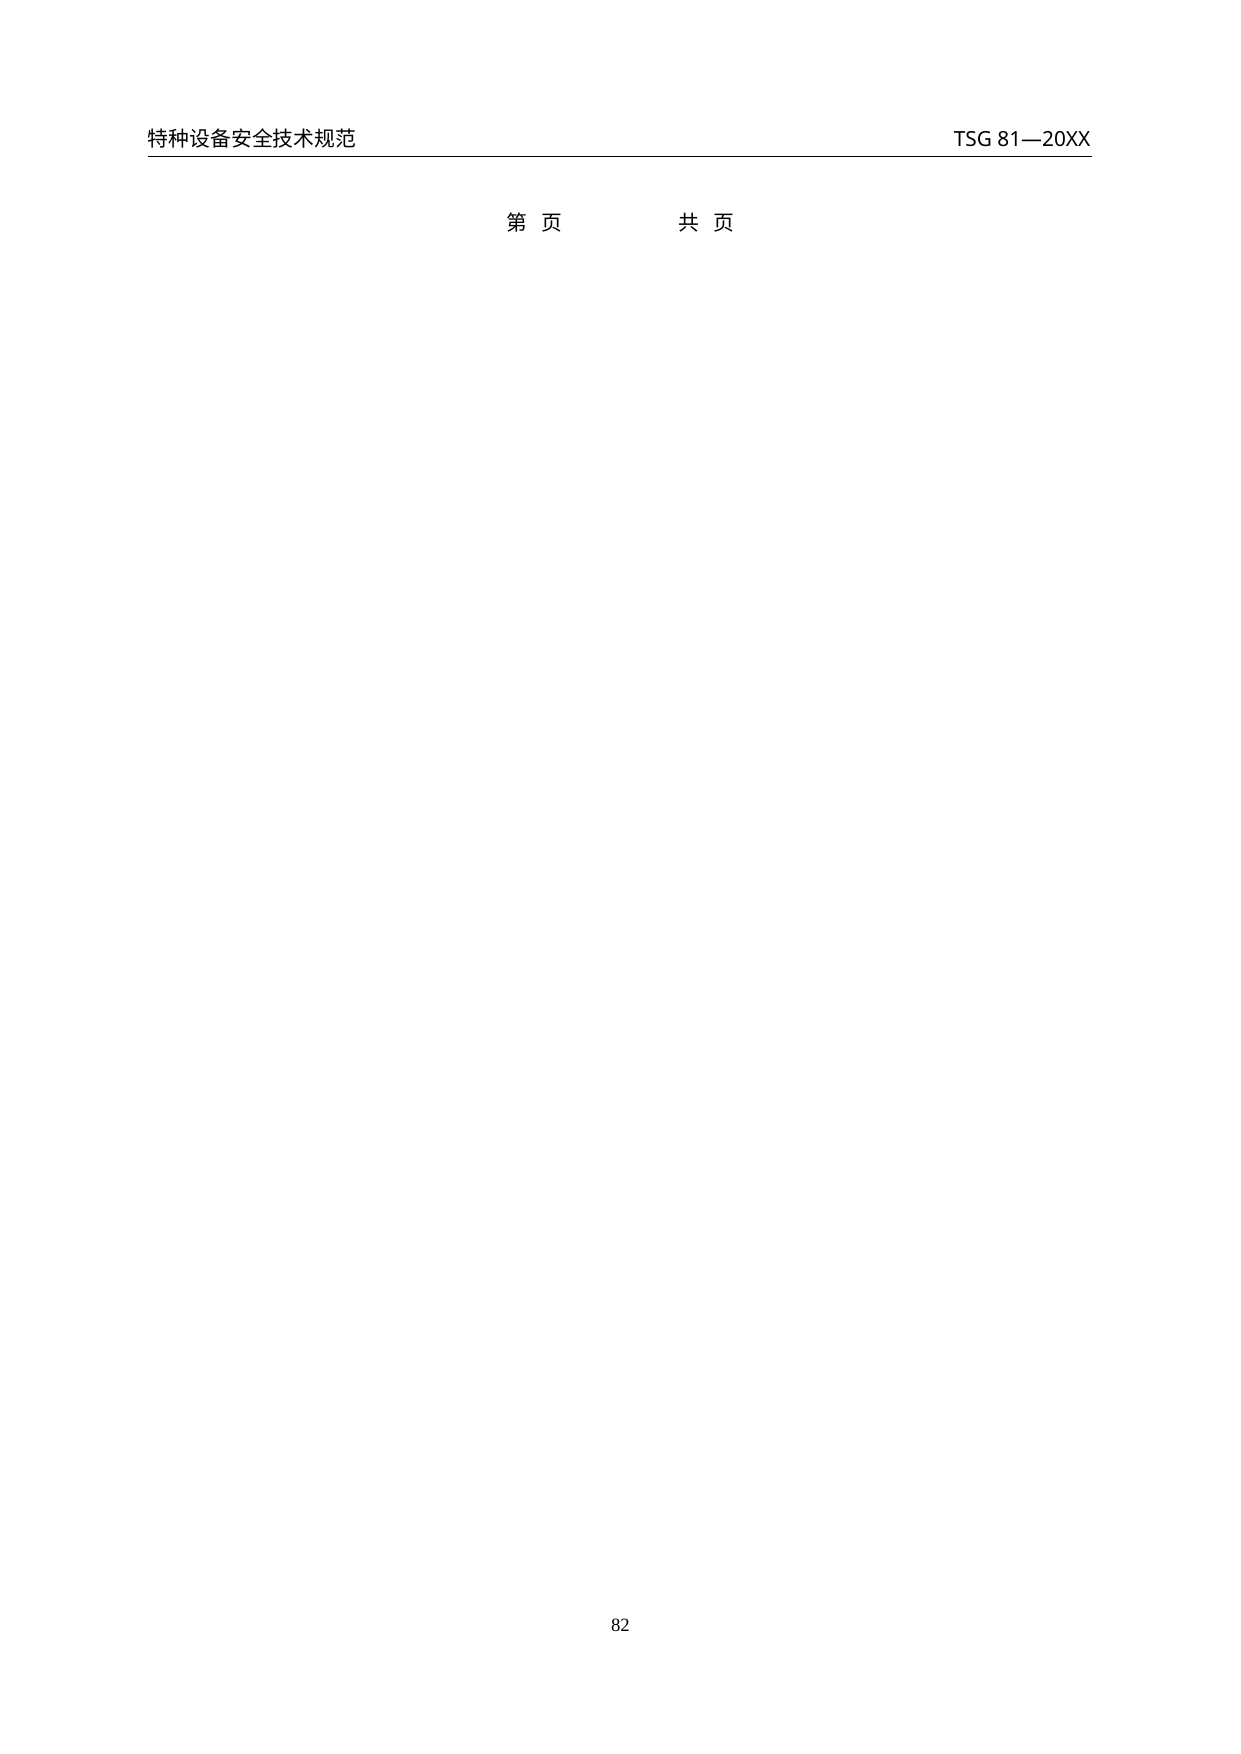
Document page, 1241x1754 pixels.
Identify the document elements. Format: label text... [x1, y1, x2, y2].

text 第 页 共 页 [148, 201, 1092, 242]
